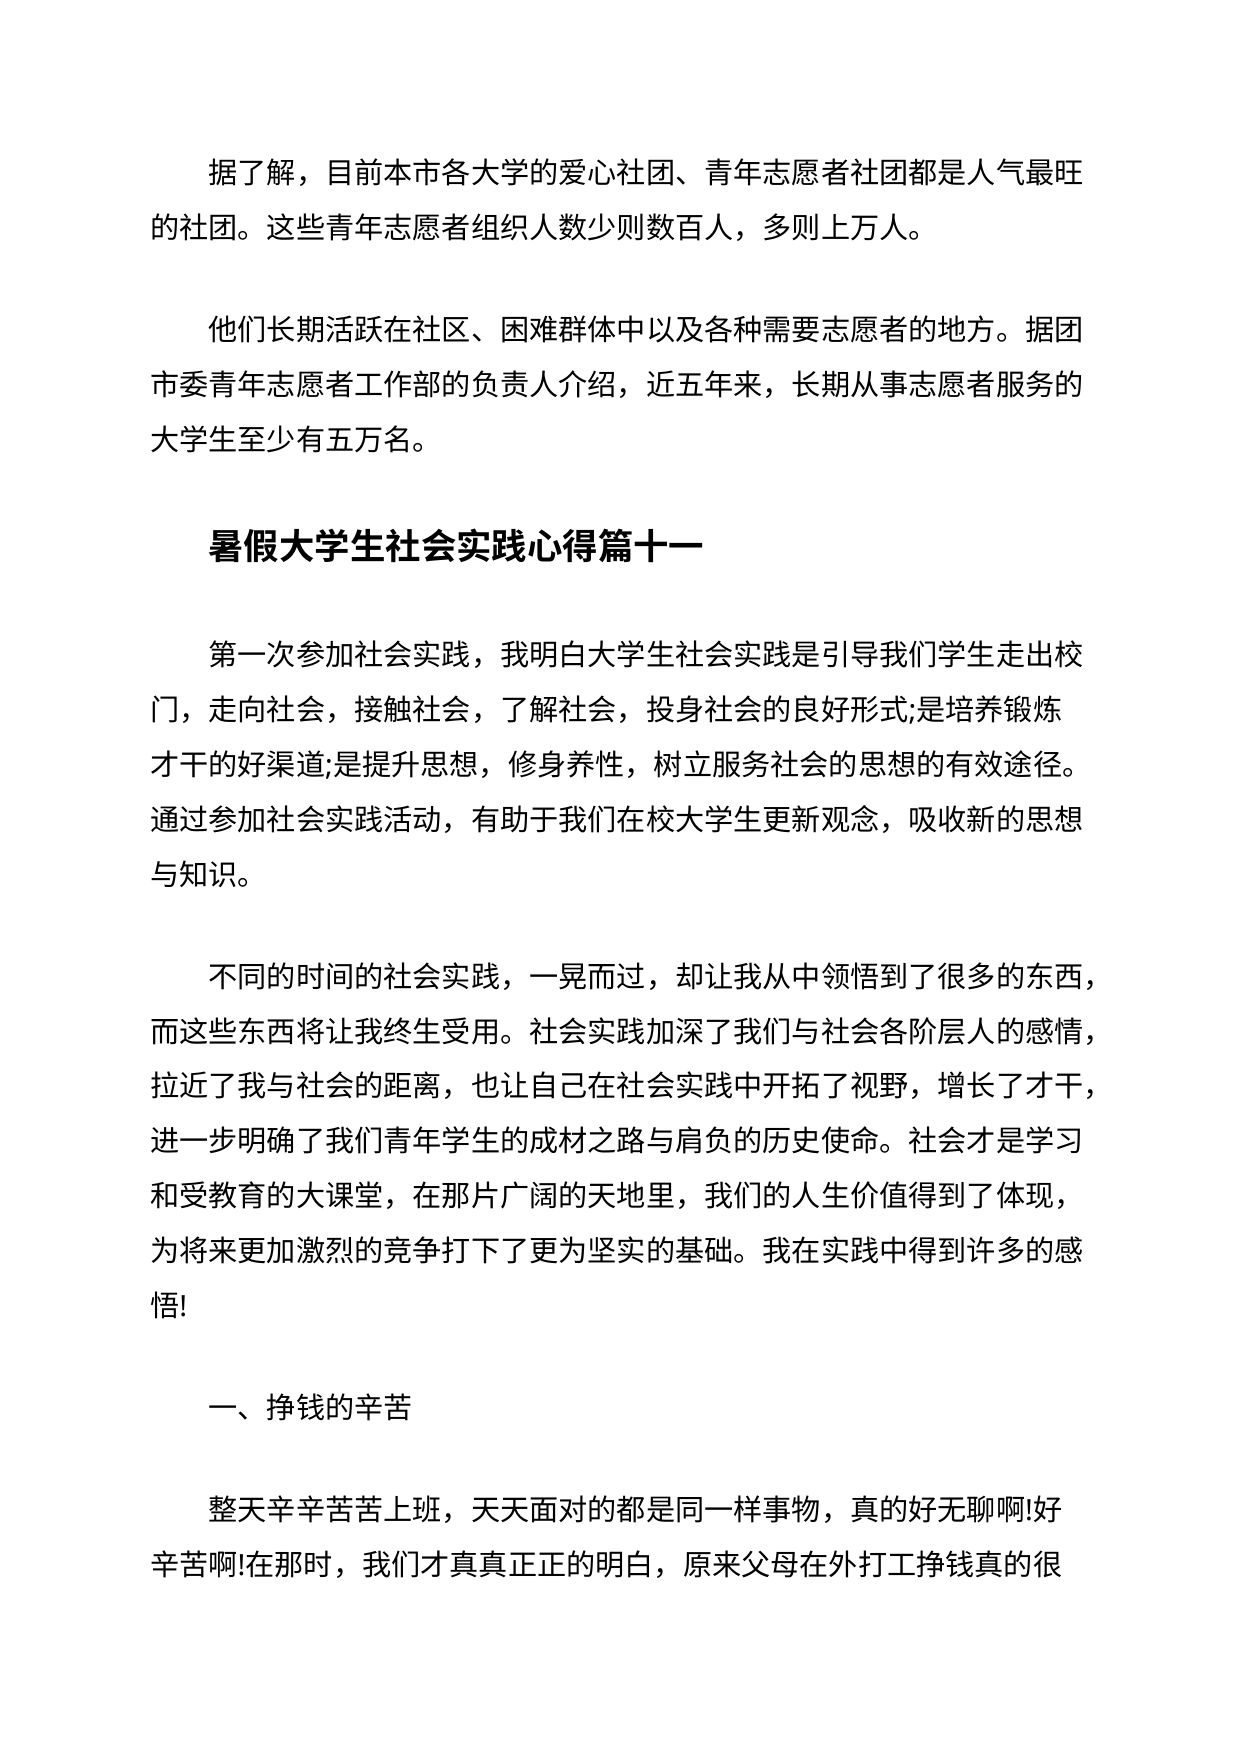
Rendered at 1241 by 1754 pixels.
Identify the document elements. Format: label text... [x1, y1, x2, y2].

text 一、挣钱的辛苦 [150, 1384, 1090, 1427]
text 第一次参加社会实践，我明白大学生社会实践是引导我们学生走出校门，走向社会，接触社会，了解社会，投身社会的良好形式;是培养锻炼才干的好渠道;是提升思想，修身养性，树立服务社会的思想的有效途径。通过参加社会实践活动，有助于我们在校大学生更新观念，吸收新的思想与知识。 [150, 632, 1090, 894]
text 据了解，目前本市各大学的爱心社团、青年志愿者社团都是人气最旺的社团。这些青年志愿者组织人数少则数百人，多则上万人。 [150, 150, 1090, 247]
text 暑假大学生社会实践心得篇十一 [150, 518, 1090, 569]
text 不同的时间的社会实践，一晃而过，却让我从中领悟到了很多的东西，而这些东西将让我终生受用。社会实践加深了我们与社会各阶层人的感情，拉近了我与社会的距离，也让自己在社会实践中开拓了视野，增长了才干，进一步明确了我们青年学生的成材之路与肩负的历史使命。社会才是学习和受教育的大课堂，在那片广阔的天地里，我们的人生价值得到了体现，为将来更加激烈的竞争打下了更为坚实的基础。我在实践中得到许多的感悟! [150, 953, 1090, 1325]
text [150, 1486, 1090, 1584]
text 他们长期活跃在社区、困难群体中以及各种需要志愿者的地方。据团市委青年志愿者工作部的负责人介绍，近五年来，长期从事志愿者服务的大学生至少有五万名。 [150, 307, 1090, 459]
